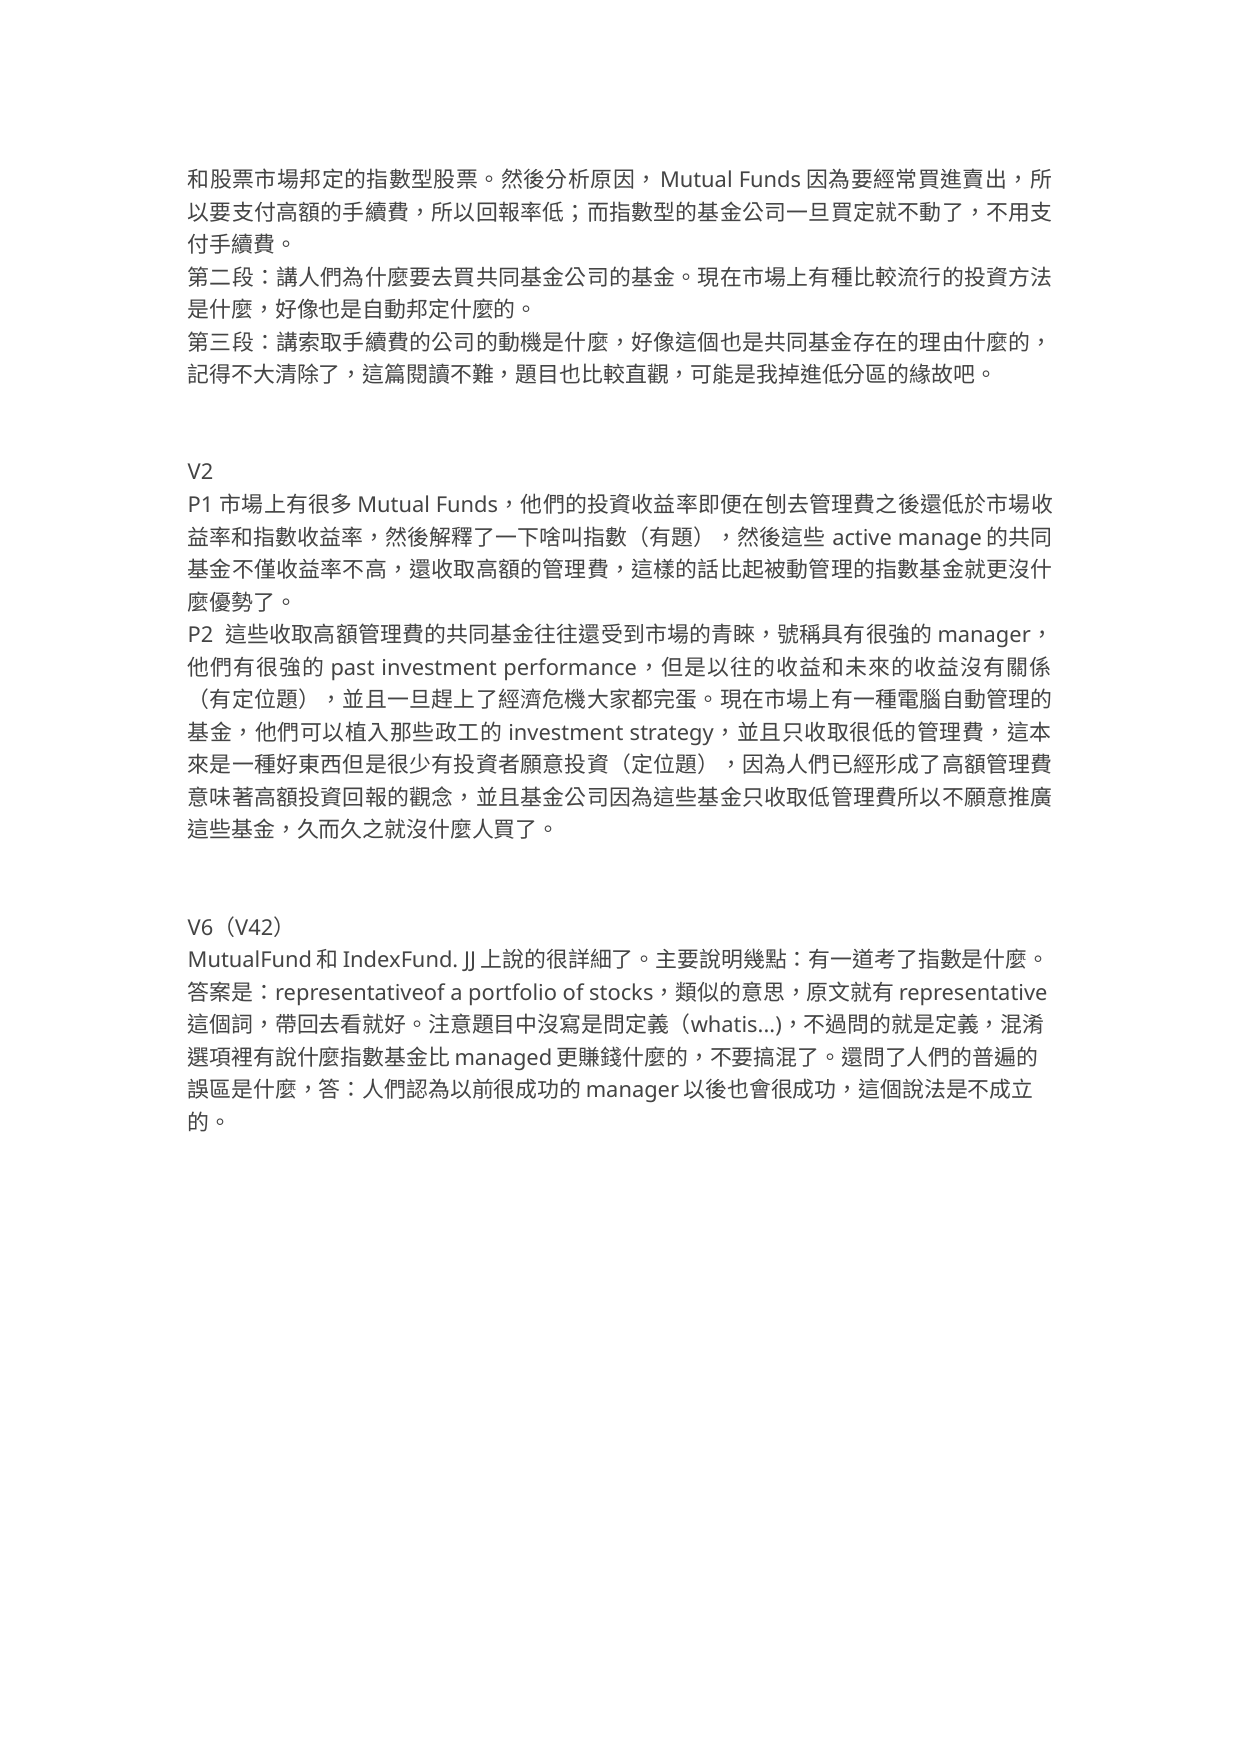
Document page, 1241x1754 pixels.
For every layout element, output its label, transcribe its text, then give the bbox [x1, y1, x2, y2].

text 第三段：講索取手續費的公司的動機是什麼，好像這個也是共同基金存在的理由什麼的，記得不大清除了，這篇閱讀不難，題目也比較直觀，可能是我掉進低分區的緣故吧。 [187, 324, 1053, 389]
text V6（V42） [187, 909, 1053, 942]
text 第二段：講人們為什麼要去買共同基金公司的基金。現在市場上有種比較流行的投資方法是什麼，好像也是自動邦定什麼的。 [187, 259, 1053, 324]
text MutualFund和IndexFund. JJ上說的很詳細了。主要說明幾點：有一道考了指數是什麼。答案是：representativeof a portfolio of stocks，類似的意思，原文就有representative這個詞，帶回去看就好。注意題目中沒寫是問定義（whatis...)，不過問的就是定義，混淆選項裡有說什麼指數基金比managed更賺錢什麼的，不要搞混了。還問了人們的普遍的誤區是什麼，答：人們認為以前很成功的manager以後也會很成功，這個說法是不成立的。 [187, 942, 1053, 1137]
text 第一段：市場上有很多Mutual Funds，他們的資金回報率往往低於stock market的回報率，而且低於指數型基金公司。後面有解釋，指數型基金公司就是用投資人的錢去買那種和股票市場邦定的指數型股票。然後分析原因，Mutual Funds因為要經常買進賣出，所以要支付高額的手續費，所以回報率低；而指數型的基金公司一旦買定就不動了，不用支付手續費。 [187, 162, 1053, 259]
text P2 這些收取高額管理費的共同基金往往還受到市場的青睞，號稱具有很強的manager，他們有很強的past investment performance，但是以往的收益和未來的收益沒有關係（有定位題），並且一旦趕上了經濟危機大家都完蛋。現在市場上有一種電腦自動管理的基金，他們可以植入那些政工的investment strategy，並且只收取很低的管理費，這本來是一種好東西但是很少有投資者願意投資（定位題），因為人們已經形成了高額管理費意味著高額投資回報的觀念，並且基金公司因為這些基金只收取低管理費所以不願意推廣這些基金，久而久之就沒什麼人買了。 [187, 617, 1053, 665]
text P1 市場上有很多Mutual Funds，他們的投資收益率即便在刨去管理費之後還低於市場收益率和指數收益率，然後解釋了一下啥叫指數（有題），然後這些active manage的共同基金不僅收益率不高，還收取高額的管理費，這樣的話比起被動管理的指數基金就更沒什麼優勢了。 [187, 487, 1053, 617]
text V2 [187, 454, 1053, 487]
text P2 這些收取高額管理費的共同基金往往還受到市場的青睞，號稱具有很強的manager，他們有很強的past investment performance，但是以往的收益和未來的收益沒有關係（有定位題），並且一旦趕上了經濟危機大家都完蛋。現在市場上有一種電腦自動管理的基金，他們可以植入那些政工的investment strategy，並且只收取很低的管理費，這本來是一種好東西但是很少有投資者願意投資（定位題），因為人們已經形成了高額管理費意味著高額投資回報的觀念，並且基金公司因為這些基金只收取低管理費所以不願意推廣這些基金，久而久之就沒什麼人買了。 [187, 666, 1053, 844]
